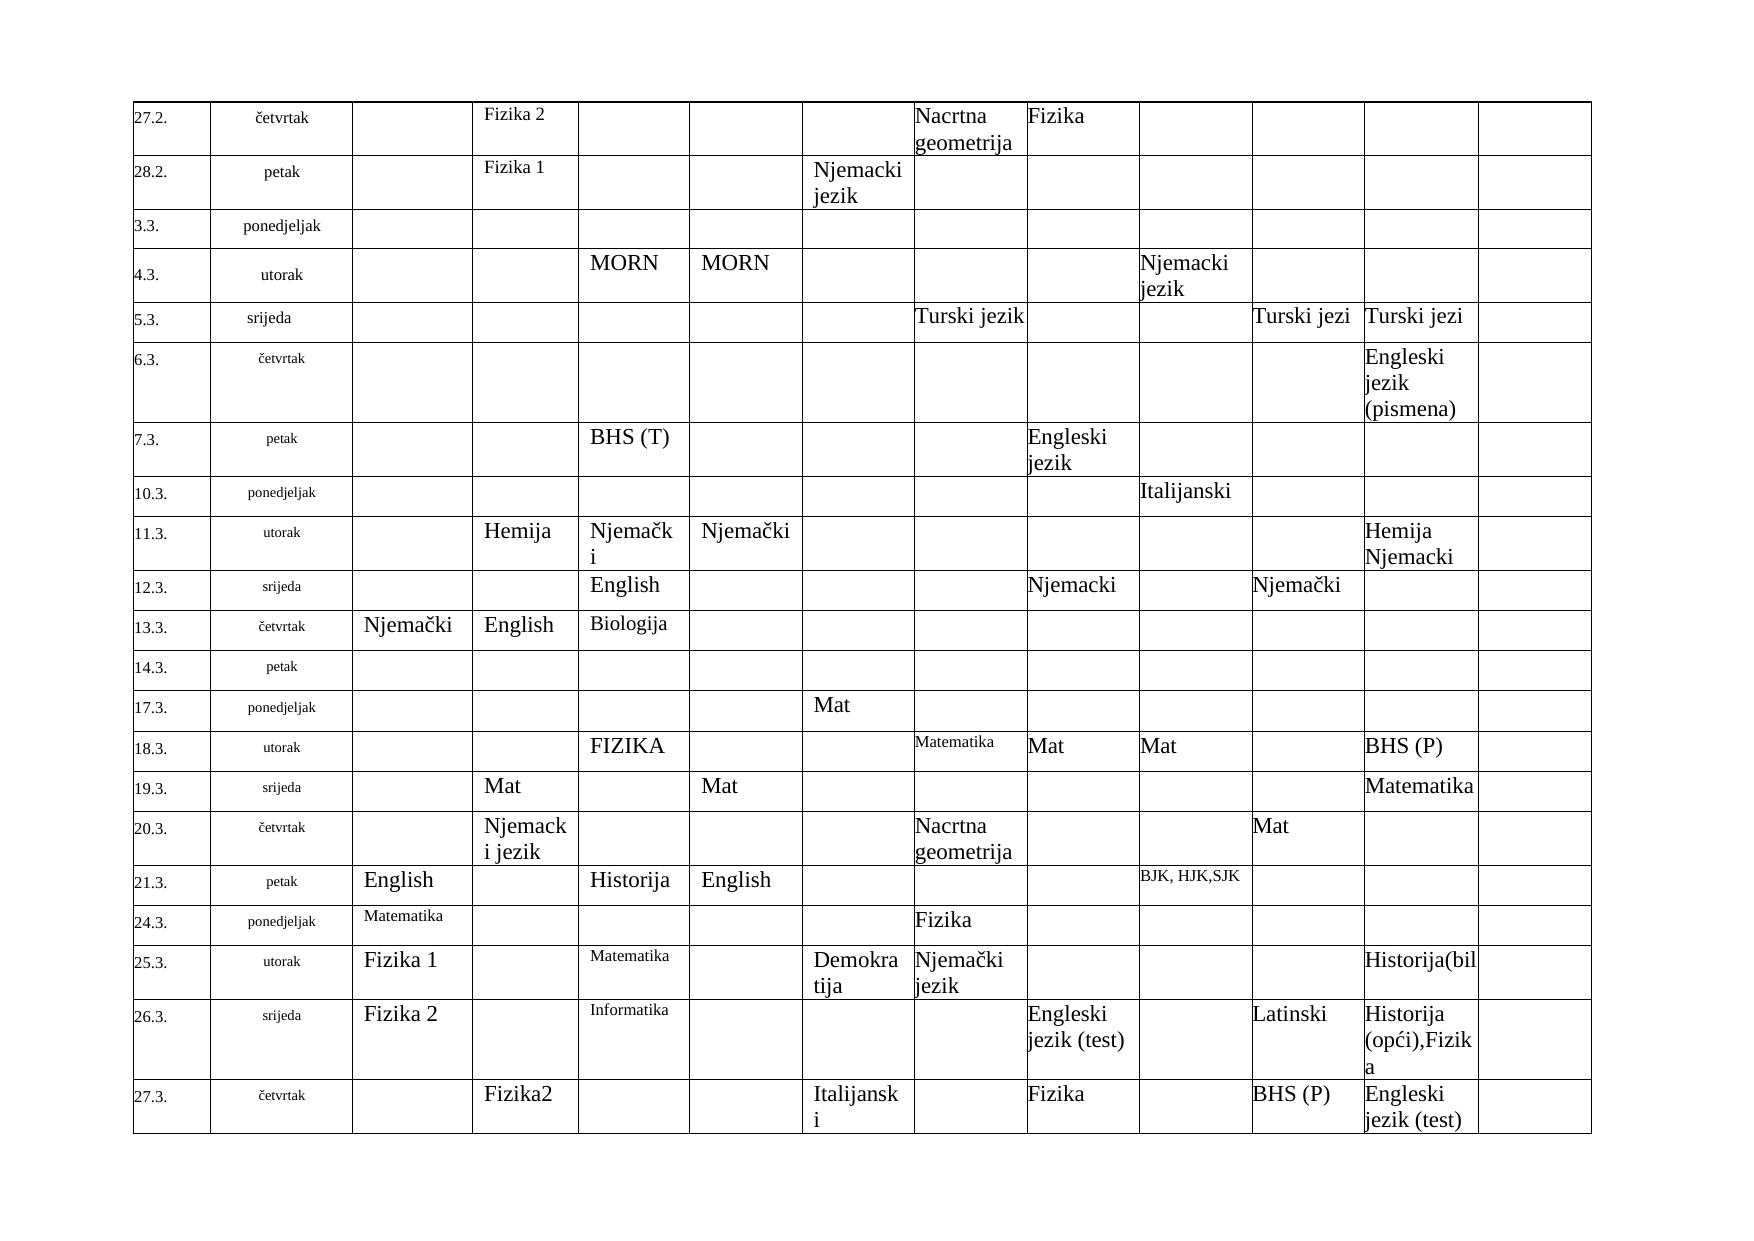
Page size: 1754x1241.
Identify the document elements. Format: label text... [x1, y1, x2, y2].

table_cell [1365, 691, 1478, 731]
table_cell [473, 1000, 578, 1079]
table_cell [1028, 812, 1139, 865]
table_cell [1140, 1080, 1252, 1133]
table_cell Latinski [1253, 1000, 1364, 1079]
table_cell petak [211, 156, 352, 209]
table_cell [1028, 210, 1139, 248]
table_cell [690, 946, 802, 999]
table_cell Njemacki [1028, 571, 1139, 610]
table_cell Njemacki jezik [1140, 249, 1252, 302]
table_cell [690, 571, 802, 610]
table_cell [1028, 906, 1139, 945]
table_cell [1479, 611, 1591, 650]
table_cell [690, 1000, 802, 1079]
table_cell [1140, 906, 1252, 945]
table_cell [1365, 571, 1478, 610]
table_cell [1028, 303, 1139, 342]
table_cell [1479, 732, 1591, 771]
table_cell četvrtak [211, 611, 352, 650]
table_cell [915, 249, 1027, 302]
table_cell [1140, 812, 1252, 865]
table_cell petak [211, 423, 352, 476]
table_cell [690, 732, 802, 771]
table_cell [690, 343, 802, 422]
table_cell Hemija Njemacki [1365, 517, 1478, 569]
table_cell 5.3. [134, 303, 210, 342]
table_cell [1479, 1000, 1591, 1079]
table_cell 20.3. [134, 812, 210, 865]
table_cell [1479, 691, 1591, 731]
table_cell [579, 1080, 689, 1133]
table_cell utorak [211, 249, 352, 302]
table_cell [353, 343, 472, 422]
table_cell [473, 866, 578, 905]
table_cell [1140, 571, 1252, 610]
table_cell [803, 866, 914, 905]
table_cell [353, 249, 472, 302]
table_cell [1479, 571, 1591, 610]
table_cell [690, 691, 802, 731]
table_cell [353, 517, 472, 569]
table_cell [1140, 156, 1252, 209]
table_cell [690, 651, 802, 690]
table_cell [1479, 303, 1591, 342]
table_cell Mat [1140, 732, 1252, 771]
table_cell [353, 103, 472, 155]
table_cell [803, 906, 914, 945]
table_cell BHS (P) [1365, 732, 1478, 771]
table_cell utorak [211, 732, 352, 771]
table_cell Fizika 2 [473, 103, 578, 155]
table_cell Nacrtna geometrija [915, 103, 1027, 155]
table_cell [353, 571, 472, 610]
table_cell English [353, 866, 472, 905]
table_cell [473, 732, 578, 771]
table_cell Mat [473, 772, 578, 811]
table_cell English [690, 866, 802, 905]
table_cell [1140, 210, 1252, 248]
table_cell četvrtak [211, 1080, 352, 1133]
table_cell [1028, 866, 1139, 905]
table_cell [1140, 611, 1252, 650]
table_cell [1365, 103, 1478, 155]
table_cell [1479, 772, 1591, 811]
table_cell [353, 691, 472, 731]
table_cell [690, 812, 802, 865]
table_cell srijeda [211, 772, 352, 811]
table_cell [1140, 303, 1252, 342]
table_cell Engleski jezik (test) [1028, 1000, 1139, 1079]
table_cell [473, 343, 578, 422]
table_cell [1479, 343, 1591, 422]
table_cell Mat [1028, 732, 1139, 771]
table_cell [803, 732, 914, 771]
table_cell 4.3. [134, 249, 210, 302]
table_cell 6.3. [134, 343, 210, 422]
table_cell [1253, 103, 1364, 155]
table_cell [1253, 906, 1364, 945]
table_cell [1479, 812, 1591, 865]
table_cell [1365, 906, 1478, 945]
table_cell [579, 906, 689, 945]
table_cell [915, 1080, 1027, 1133]
table_cell BHS (T) [579, 423, 689, 476]
table_cell [1479, 210, 1591, 248]
table_cell [915, 866, 1027, 905]
table_cell [579, 651, 689, 690]
table_cell [1028, 946, 1139, 999]
table_cell [1253, 156, 1364, 209]
table_cell 3.3. [134, 210, 210, 248]
table_cell [1479, 517, 1591, 569]
table_cell [1365, 866, 1478, 905]
table_cell [1253, 343, 1364, 422]
table_cell [915, 156, 1027, 209]
table_cell English [473, 611, 578, 650]
table_cell [1028, 611, 1139, 650]
table_cell 21.3. [134, 866, 210, 905]
table_cell [579, 210, 689, 248]
table_cell [1253, 866, 1364, 905]
table_cell Engleski jezik [1028, 423, 1139, 476]
table_cell [1253, 477, 1364, 516]
table_cell [353, 772, 472, 811]
table_cell Biologija [579, 611, 689, 650]
table_cell Fizika [1028, 103, 1139, 155]
table_cell [1253, 651, 1364, 690]
table_cell [1365, 210, 1478, 248]
table_cell Matematika [353, 906, 472, 945]
table_cell [915, 343, 1027, 422]
table_cell četvrtak [211, 343, 352, 422]
table_cell [1479, 651, 1591, 690]
table_cell 24.3. [134, 906, 210, 945]
table_cell [1479, 1080, 1591, 1133]
table_cell [690, 103, 802, 155]
table_cell [473, 303, 578, 342]
table_cell [803, 210, 914, 248]
table_cell Njemački [353, 611, 472, 650]
table_cell [803, 477, 914, 516]
table_cell Njemački [579, 517, 689, 569]
table_cell [803, 571, 914, 610]
table_cell FIZIKA [579, 732, 689, 771]
table_cell 26.3. [134, 1000, 210, 1079]
table_cell [1479, 103, 1591, 155]
table_cell [915, 571, 1027, 610]
table_cell [1479, 866, 1591, 905]
table_cell Njemački jezik [915, 946, 1027, 999]
table_cell 10.3. [134, 477, 210, 516]
table_cell Italijanski [1140, 477, 1252, 516]
table_cell Demokratija [803, 946, 914, 999]
table_cell Mat [1253, 812, 1364, 865]
table_cell srijeda [211, 571, 352, 610]
table_cell [473, 477, 578, 516]
table_cell BJK, HJK,SJK [1140, 866, 1252, 905]
table_cell [803, 651, 914, 690]
table_cell [690, 156, 802, 209]
table_cell Engleski jezik (pismena) [1365, 343, 1478, 422]
table_cell Matematika [579, 946, 689, 999]
table_cell Historija [579, 866, 689, 905]
table_cell [579, 477, 689, 516]
table_cell [1479, 906, 1591, 945]
table_cell [803, 812, 914, 865]
table_cell [1253, 772, 1364, 811]
table_cell Matematika [915, 732, 1027, 771]
table_cell 14.3. [134, 651, 210, 690]
table_cell [915, 651, 1027, 690]
table_cell 28.2. [134, 156, 210, 209]
table_cell Mat [803, 691, 914, 731]
table_cell [690, 1080, 802, 1133]
table_cell [579, 772, 689, 811]
table_cell ponedjeljak [211, 210, 352, 248]
table_cell [1028, 651, 1139, 690]
table_cell [1253, 249, 1364, 302]
table_cell 13.3. [134, 611, 210, 650]
table_cell Njemački [1253, 571, 1364, 610]
table_cell [353, 423, 472, 476]
table_cell [690, 423, 802, 476]
table_cell [1028, 477, 1139, 516]
table_cell [803, 772, 914, 811]
table_cell [915, 611, 1027, 650]
table_cell ponedjeljak [211, 906, 352, 945]
table_cell [579, 812, 689, 865]
table_cell [1365, 611, 1478, 650]
table_cell Fizika 1 [473, 156, 578, 209]
table_cell [1253, 517, 1364, 569]
table_cell [1028, 249, 1139, 302]
table_cell [803, 103, 914, 155]
table_cell [915, 517, 1027, 569]
table_cell [1140, 651, 1252, 690]
table_cell [915, 772, 1027, 811]
table_cell Njemački [690, 517, 802, 569]
table_cell [353, 812, 472, 865]
table_cell [1365, 812, 1478, 865]
table_cell srijeda [211, 303, 352, 342]
table_cell [803, 1000, 914, 1079]
table_cell Turski jezi [1365, 303, 1478, 342]
table_cell Informatika [579, 1000, 689, 1079]
table_cell [1028, 517, 1139, 569]
table_cell [473, 906, 578, 945]
table_cell [1140, 423, 1252, 476]
table_cell Turski jezi [1253, 303, 1364, 342]
table_cell [353, 1080, 472, 1133]
table_cell [1479, 156, 1591, 209]
table_cell 12.3. [134, 571, 210, 610]
table_cell [915, 477, 1027, 516]
table_cell BHS (P) [1253, 1080, 1364, 1133]
table_cell Fizika 1 [353, 946, 472, 999]
table_cell [473, 249, 578, 302]
table_cell [1479, 477, 1591, 516]
table_cell Nacrtna geometrija [915, 812, 1027, 865]
table_cell [1365, 423, 1478, 476]
table_cell 27.2. [134, 103, 210, 155]
table_cell [1028, 156, 1139, 209]
table_cell [915, 423, 1027, 476]
table_cell Matematika [1365, 772, 1478, 811]
table_cell Njemacki jezik [473, 812, 578, 865]
table_cell Historija(bil [1365, 946, 1478, 999]
table_cell [353, 210, 472, 248]
table_cell [690, 303, 802, 342]
table_cell [473, 946, 578, 999]
table_cell [1140, 772, 1252, 811]
table_cell [915, 691, 1027, 731]
table_cell [579, 103, 689, 155]
table_cell Engleski jezik (test) [1365, 1080, 1478, 1133]
table_cell [353, 477, 472, 516]
table_cell 17.3. [134, 691, 210, 731]
table_cell [473, 691, 578, 731]
table_cell [1140, 1000, 1252, 1079]
table_cell [473, 210, 578, 248]
table_cell Italijanski [803, 1080, 914, 1133]
table_cell Fizika [915, 906, 1027, 945]
table_cell [803, 611, 914, 650]
table_cell [1140, 343, 1252, 422]
table_cell ponedjeljak [211, 691, 352, 731]
table_cell [803, 423, 914, 476]
table_cell [1253, 691, 1364, 731]
table_cell petak [211, 866, 352, 905]
table_cell Turski jezik [915, 303, 1027, 342]
table_cell [1140, 691, 1252, 731]
table_cell [473, 651, 578, 690]
table_cell [1365, 156, 1478, 209]
table_cell [1253, 611, 1364, 650]
table_cell utorak [211, 517, 352, 569]
table_cell [915, 210, 1027, 248]
table_cell [1365, 477, 1478, 516]
table_cell 19.3. [134, 772, 210, 811]
table_cell [1140, 103, 1252, 155]
table_cell [1140, 946, 1252, 999]
table_cell [1479, 249, 1591, 302]
table_cell 27.3. [134, 1080, 210, 1133]
table_cell Historija (opći),Fizika [1365, 1000, 1478, 1079]
table_cell [473, 571, 578, 610]
table_cell [1253, 946, 1364, 999]
table_cell Fizika [1028, 1080, 1139, 1133]
table_cell [803, 303, 914, 342]
table_cell 25.3. [134, 946, 210, 999]
table_cell 18.3. [134, 732, 210, 771]
table_cell 11.3. [134, 517, 210, 569]
table_cell English [579, 571, 689, 610]
table_cell [1479, 423, 1591, 476]
table_cell MORN [579, 249, 689, 302]
table_cell četvrtak [211, 812, 352, 865]
table_cell [803, 249, 914, 302]
table_cell [353, 651, 472, 690]
table_cell Njemacki jezik [803, 156, 914, 209]
table_cell 7.3. [134, 423, 210, 476]
table_cell [353, 732, 472, 771]
table_cell [1028, 343, 1139, 422]
table_cell [803, 343, 914, 422]
table_cell [1028, 772, 1139, 811]
table_cell [803, 517, 914, 569]
table_cell [579, 156, 689, 209]
table_cell [1140, 517, 1252, 569]
table_cell utorak [211, 946, 352, 999]
table_cell [690, 906, 802, 945]
table_cell MORN [690, 249, 802, 302]
table_cell [690, 477, 802, 516]
table_cell [915, 1000, 1027, 1079]
table_cell [1028, 691, 1139, 731]
table_cell [1365, 249, 1478, 302]
table_cell [690, 210, 802, 248]
table_cell četvrtak [211, 103, 352, 155]
table_cell [690, 611, 802, 650]
table_cell [1253, 210, 1364, 248]
table_cell [353, 156, 472, 209]
table_cell [579, 343, 689, 422]
table_cell petak [211, 651, 352, 690]
table_cell ponedjeljak [211, 477, 352, 516]
table_cell Hemija [473, 517, 578, 569]
table_cell [579, 691, 689, 731]
table_cell Fizika2 [473, 1080, 578, 1133]
table_cell [1365, 651, 1478, 690]
table_cell [1253, 732, 1364, 771]
table_cell [579, 303, 689, 342]
table_cell Fizika 2 [353, 1000, 472, 1079]
table_cell srijeda [211, 1000, 352, 1079]
table_cell [353, 303, 472, 342]
table_cell [1253, 423, 1364, 476]
table_cell Mat [690, 772, 802, 811]
table_cell [473, 423, 578, 476]
table_cell [1479, 946, 1591, 999]
